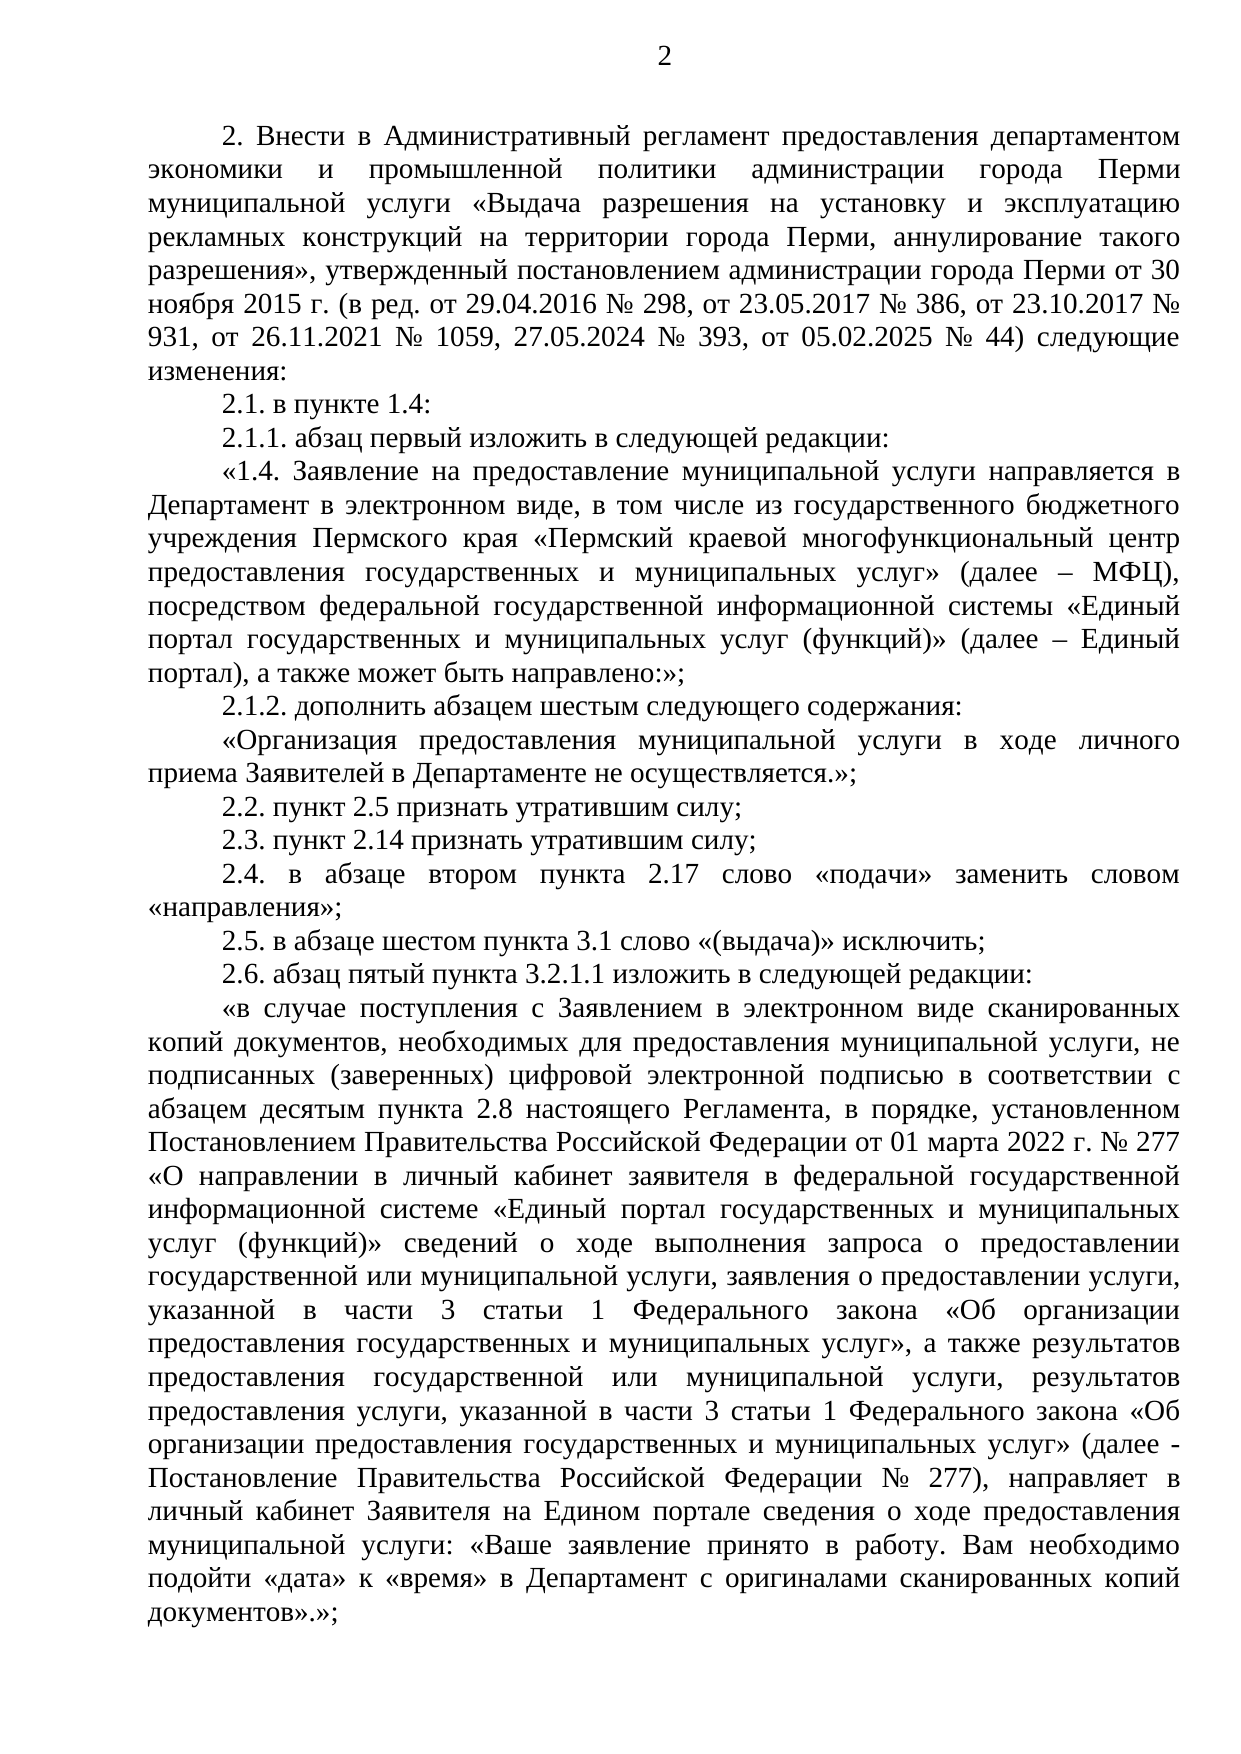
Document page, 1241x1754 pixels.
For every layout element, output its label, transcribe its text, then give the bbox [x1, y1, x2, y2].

text 2.3. пункт 2.14 признать утратившим силу; [148, 822, 1181, 856]
text «Организация предоставления муниципальной услуги в ходе личного приема Заявителей в Департаменте не осуществляется.»; [148, 722, 1181, 789]
text 2.2. пункт 2.5 признать утратившим силу; [148, 789, 1181, 822]
text 2. Внести в Административный регламент предоставления департаментом экономики и промышленной политики администрации города Перми муниципальной услуги «Выдача разрешения на установку и эксплуатацию рекламных конструкций на территории города Перми, аннулирование такого разрешения», утвержденный постановлением администрации города Перми от 30 ноября 2015 г. (в ред. от 29.04.2016 № 298, от 23.05.2017 № 386, от 23.10.2017 № 931, от 26.11.2021 № 1059, 27.05.2024 № 393, от 05.02.2025 № 44) следующие изменения: [148, 118, 1181, 386]
text 2.4. в абзаце втором пункта 2.17 слово «подачи» заменить словом «направления»; [148, 856, 1181, 923]
text 2.5. в абзаце шестом пункта 3.1 слово «(выдача)» исключить; [148, 923, 1181, 957]
text 2.1. в пункте 1.4: [148, 386, 1181, 420]
text 2.1.2. дополнить абзацем шестым следующего содержания: [148, 688, 1181, 722]
text 2.6. абзац пятый пункта 3.2.1.1 изложить в следующей редакции: [148, 957, 1181, 990]
text «в случае поступления с Заявлением в электронном виде сканированных копий документов, необходимых для предоставления муниципальной услуги, не подписанных (заверенных) цифровой электронной подписью в соответствии с абзацем десятым пункта 2.8 настоящего Регламента, в порядке, установленном Постановлением Правительства Российской Федерации от 01 марта 2022 г. № 277 «О направлении в личный кабинет заявителя в федеральной государственной информационной системе «Единый портал государственных и муниципальных услуг (функций)» сведений о ходе выполнения запроса о предоставлении государственной или муниципальной услуги, заявления о предоставлении услуги, указанной в части 3 статьи 1 Федерального закона «Об организации предоставления государственных и муниципальных услуг», а также результатов предоставления государственной или муниципальной услуги, результатов предоставления услуги, указанной в части 3 статьи 1 Федерального закона «Об организации предоставления государственных и муниципальных услуг» (далее - Постановление Правительства Российской Федерации № 277), направляет в личный кабинет Заявителя на Едином портале сведения о ходе предоставления муниципальной услуги: «Ваше заявление принято в работу. Вам необходимо подойти «дата» к «время» в Департамент с оригиналами сканированных копий документов».»; [148, 990, 1181, 1627]
text 2.1.1. абзац первый изложить в следующей редакции: [148, 420, 1181, 453]
text «1.4. Заявление на предоставление муниципальной услуги направляется в Департамент в электронном виде, в том числе из государственного бюджетного учреждения Пермского края «Пермский краевой многофункциональный центр предоставления государственных и муниципальных услуг» (далее – МФЦ), посредством федеральной государственной информационной системы «Единый портал государственных и муниципальных услуг (функций)» (далее – Единый портал), а также может быть направлено:»; [148, 453, 1181, 688]
